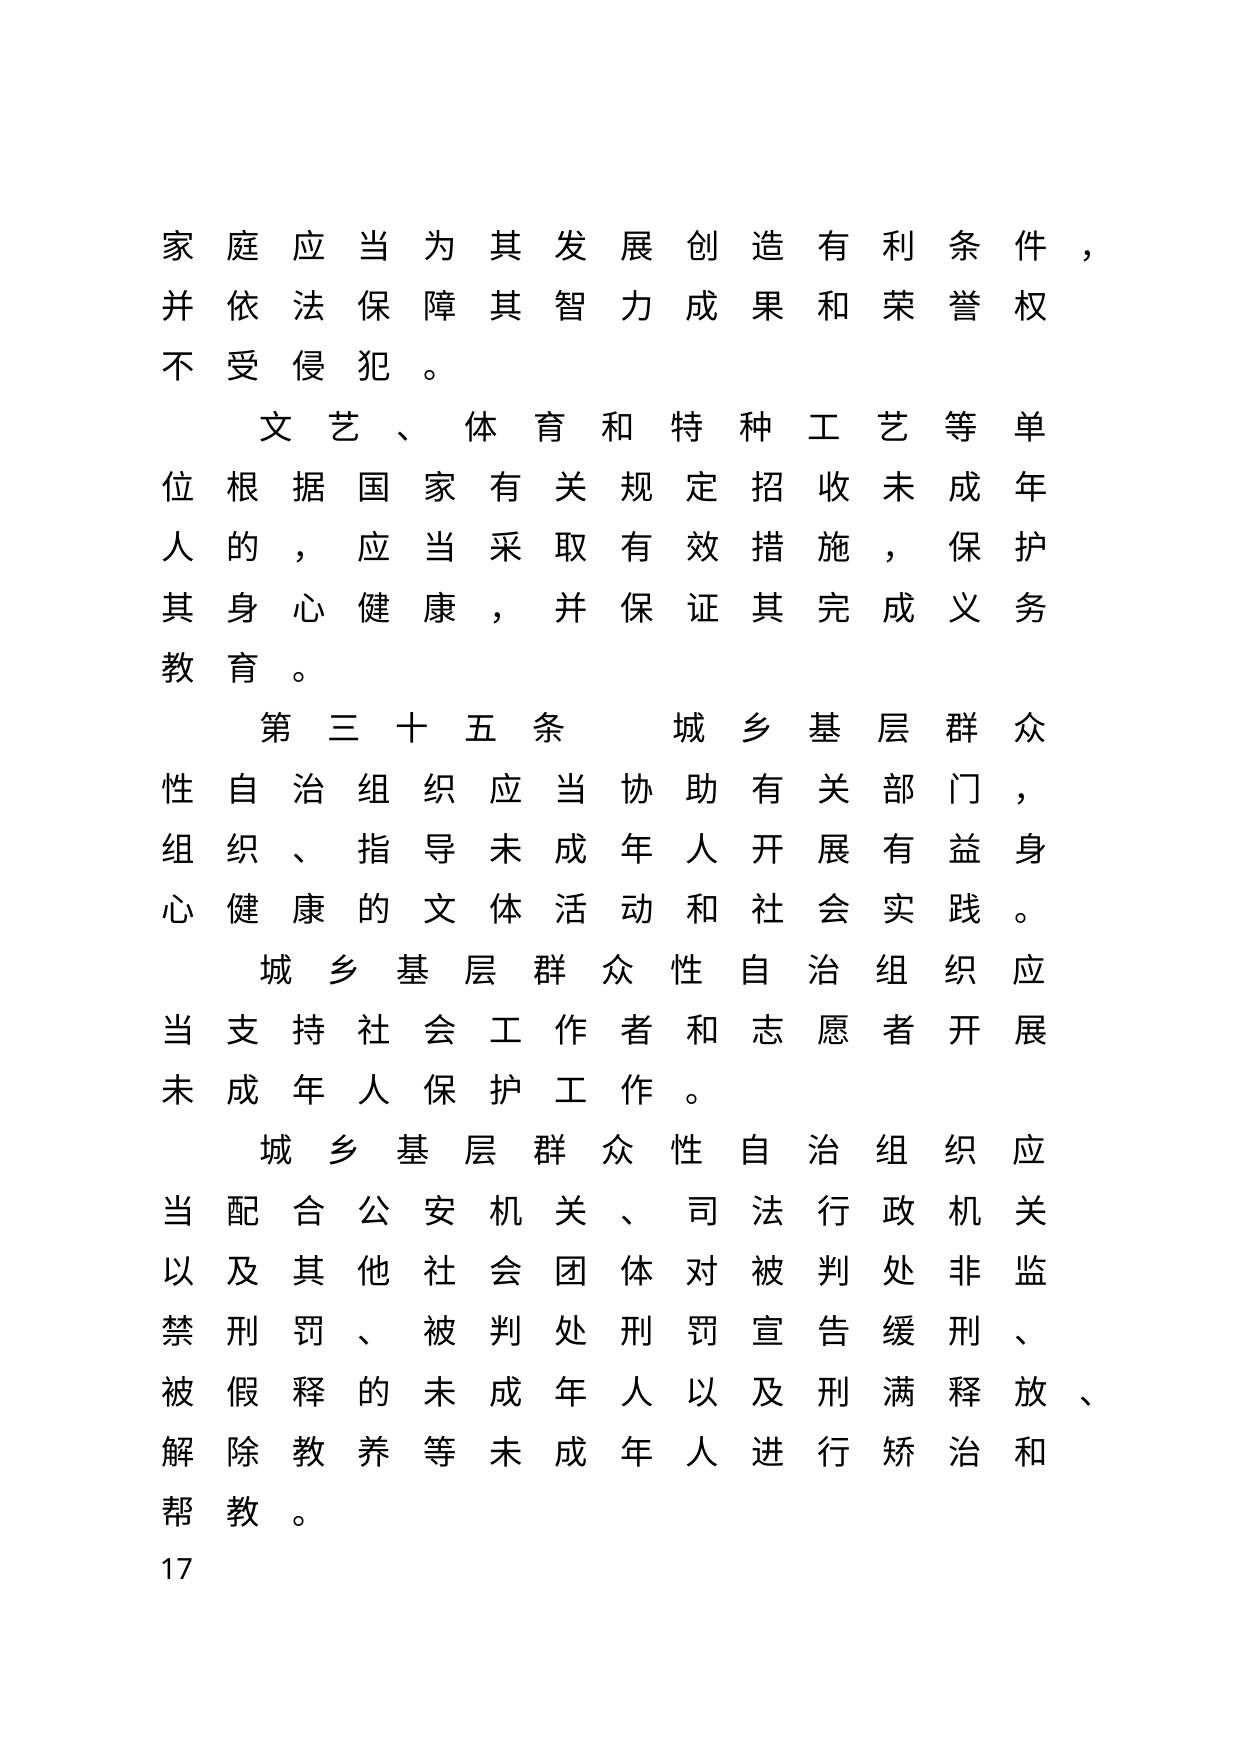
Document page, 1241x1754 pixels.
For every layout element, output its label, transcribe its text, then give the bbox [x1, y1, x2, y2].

text 第三十五条 城乡基层群众性自治组织应当协助有关部门，组织、指导未成年人开展有益身心健康的文体活动和社会实践。 [161, 696, 1079, 937]
text 城乡基层群众性自治组织应当支持社会工作者和志愿者开展未成年人保护工作。 [161, 937, 1079, 1118]
text 文艺、体育和特种工艺等单位根据国家有关规定招收未成年人的，应当采取有效措施，保护其身心健康，并保证其完成义务教育。 [161, 394, 1079, 696]
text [161, 213, 1079, 394]
text 城乡基层群众性自治组织应当配合公安机关、司法行政机关以及其他社会团体对被判处非监禁刑罚、被判处刑罚宣告缓刑、被假释的未成年人以及刑满释放、解除教养等未成年人进行矫治和帮教。 [161, 1118, 1079, 1540]
